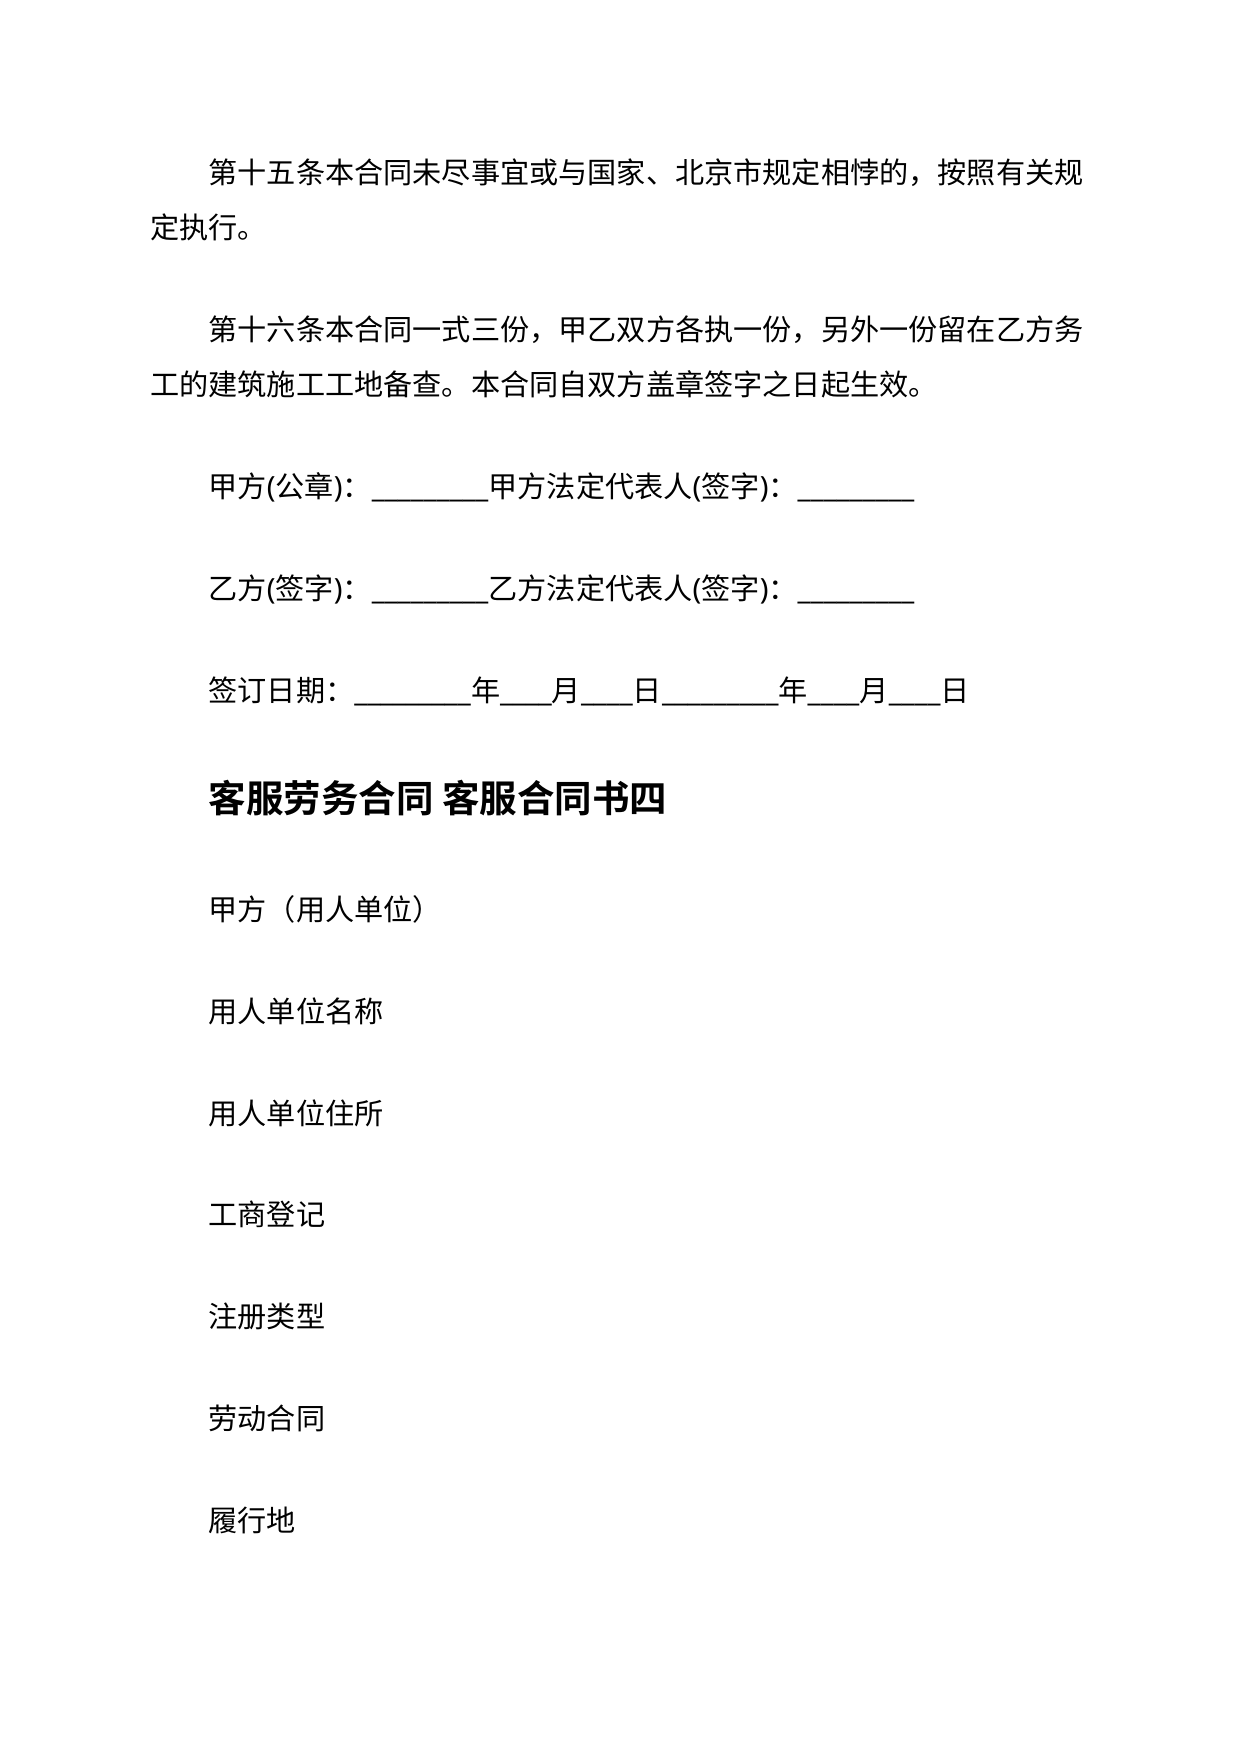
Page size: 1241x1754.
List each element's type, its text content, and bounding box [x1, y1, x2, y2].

text 第十六条本合同一式三份，甲乙双方各执一份，另外一份留在乙方务工的建筑施工工地备查。本合同自双方盖章签字之日起生效。 [150, 307, 1090, 404]
text 履行地 [150, 1497, 1090, 1539]
text 甲方（用人单位） [150, 887, 1090, 929]
text 乙方(签字)：_________乙方法定代表人(签字)：_________ [150, 565, 1090, 608]
text 客服劳务合同 客服合同书四 [150, 769, 1090, 823]
text 签订日期：_________年____月____日_________年____月____日 [150, 667, 1090, 710]
text 甲方(公章)：_________甲方法定代表人(签字)：_________ [150, 463, 1090, 506]
text 第十五条本合同未尽事宜或与国家、北京市规定相悖的，按照有关规定执行。 [150, 150, 1090, 247]
text 工商登记 [150, 1192, 1090, 1234]
text 用人单位住所 [150, 1090, 1090, 1132]
text 用人单位名称 [150, 988, 1090, 1031]
text 劳动合同 [150, 1396, 1090, 1438]
text 注册类型 [150, 1294, 1090, 1336]
